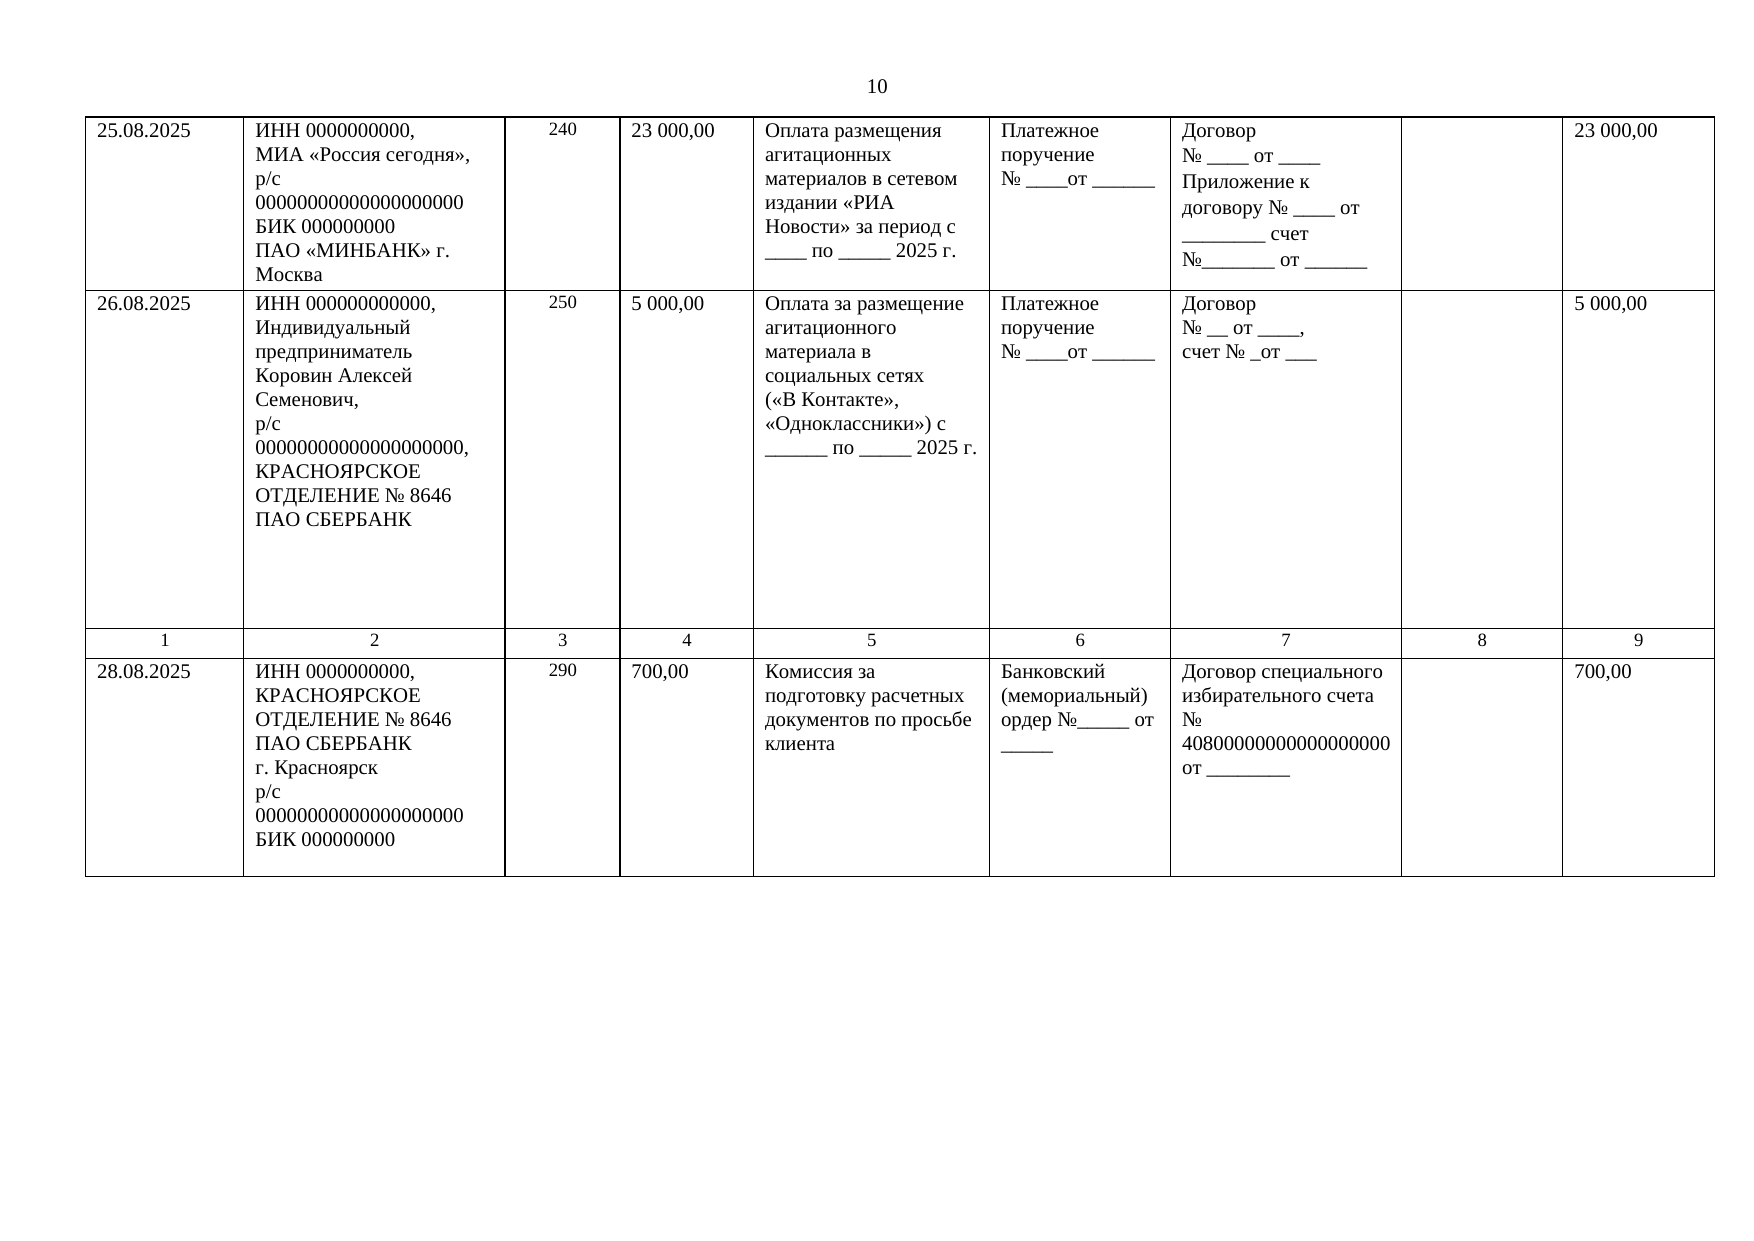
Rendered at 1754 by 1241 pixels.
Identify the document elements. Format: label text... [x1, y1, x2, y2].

table_cell ИНН 0000000000, КРАСНОЯРСКОЕ ОТДЕЛЕНИЕ № 8646 ПАО СБЕРБАНК г. Красноярск р/с 00000000000000000000 БИК 000000000 [244, 659, 504, 876]
table_cell Платежное поручение № ____от ______ [990, 118, 1170, 290]
table_cell Банковский (мемориальный) ордер №_____ от _____ [990, 659, 1170, 876]
table_cell ИНН 0000000000, МИА «Россия сегодня», р/с 00000000000000000000 БИК 000000000 ПАО «МИНБАНК» г. Москва [244, 118, 504, 290]
table_cell 8 [1402, 629, 1562, 658]
table_cell 23 000,00 [621, 118, 753, 290]
table_cell 290 [506, 659, 619, 876]
table_cell 6 [990, 629, 1170, 658]
table_cell 7 [1171, 629, 1401, 658]
table_cell 5 [754, 629, 989, 658]
table_cell 4 [621, 629, 753, 658]
table_cell Оплата за размещение агитационного материала в социальных сетях («В Контакте», «Одноклассники») с ______ по _____ 2025 г. [754, 291, 989, 628]
table_cell 2 [244, 629, 504, 658]
table_cell 26.08.2025 [86, 291, 243, 628]
table_cell 700,00 [621, 659, 753, 876]
table_cell ИНН 000000000000, Индивидуальный предприниматель Коровин Алексей Семенович, р/с 00000000000000000000, КРАСНОЯРСКОЕ ОТДЕЛЕНИЕ № 8646 ПАО СБЕРБАНК [244, 291, 504, 628]
table_cell Договор специального избирательного счета № 40800000000000000000 от ________ [1171, 659, 1401, 876]
table_cell 25.08.2025 [86, 118, 243, 290]
table_cell 5 000,00 [621, 291, 753, 628]
table_cell Платежное поручение № ____от ______ [990, 291, 1170, 628]
table_cell [1402, 118, 1562, 290]
table_cell 9 [1563, 629, 1714, 658]
table_cell 3 [506, 629, 619, 658]
table_cell 1 [86, 629, 243, 658]
table_cell 700,00 [1563, 659, 1714, 876]
table_cell Оплата размещения агитационных материалов в сетевом издании «РИА Новости» за период с ____ по _____ 2025 г. [754, 118, 989, 290]
table_cell 28.08.2025 [86, 659, 243, 876]
table_cell 5 000,00 [1563, 291, 1714, 628]
table_cell [1402, 659, 1562, 876]
table_cell 240 [506, 118, 619, 290]
table_cell 23 000,00 [1563, 118, 1714, 290]
table_cell Договор № __ от ____, счет № _от ___ [1171, 291, 1401, 628]
table_cell Договор № ____ от ____ Приложение к договору № ____ от ________ счет №_______ от ______ [1171, 118, 1401, 290]
table_cell Комиссия за подготовку расчетных документов по просьбе клиента [754, 659, 989, 876]
table_cell [1402, 291, 1562, 628]
table_cell 250 [506, 291, 619, 628]
